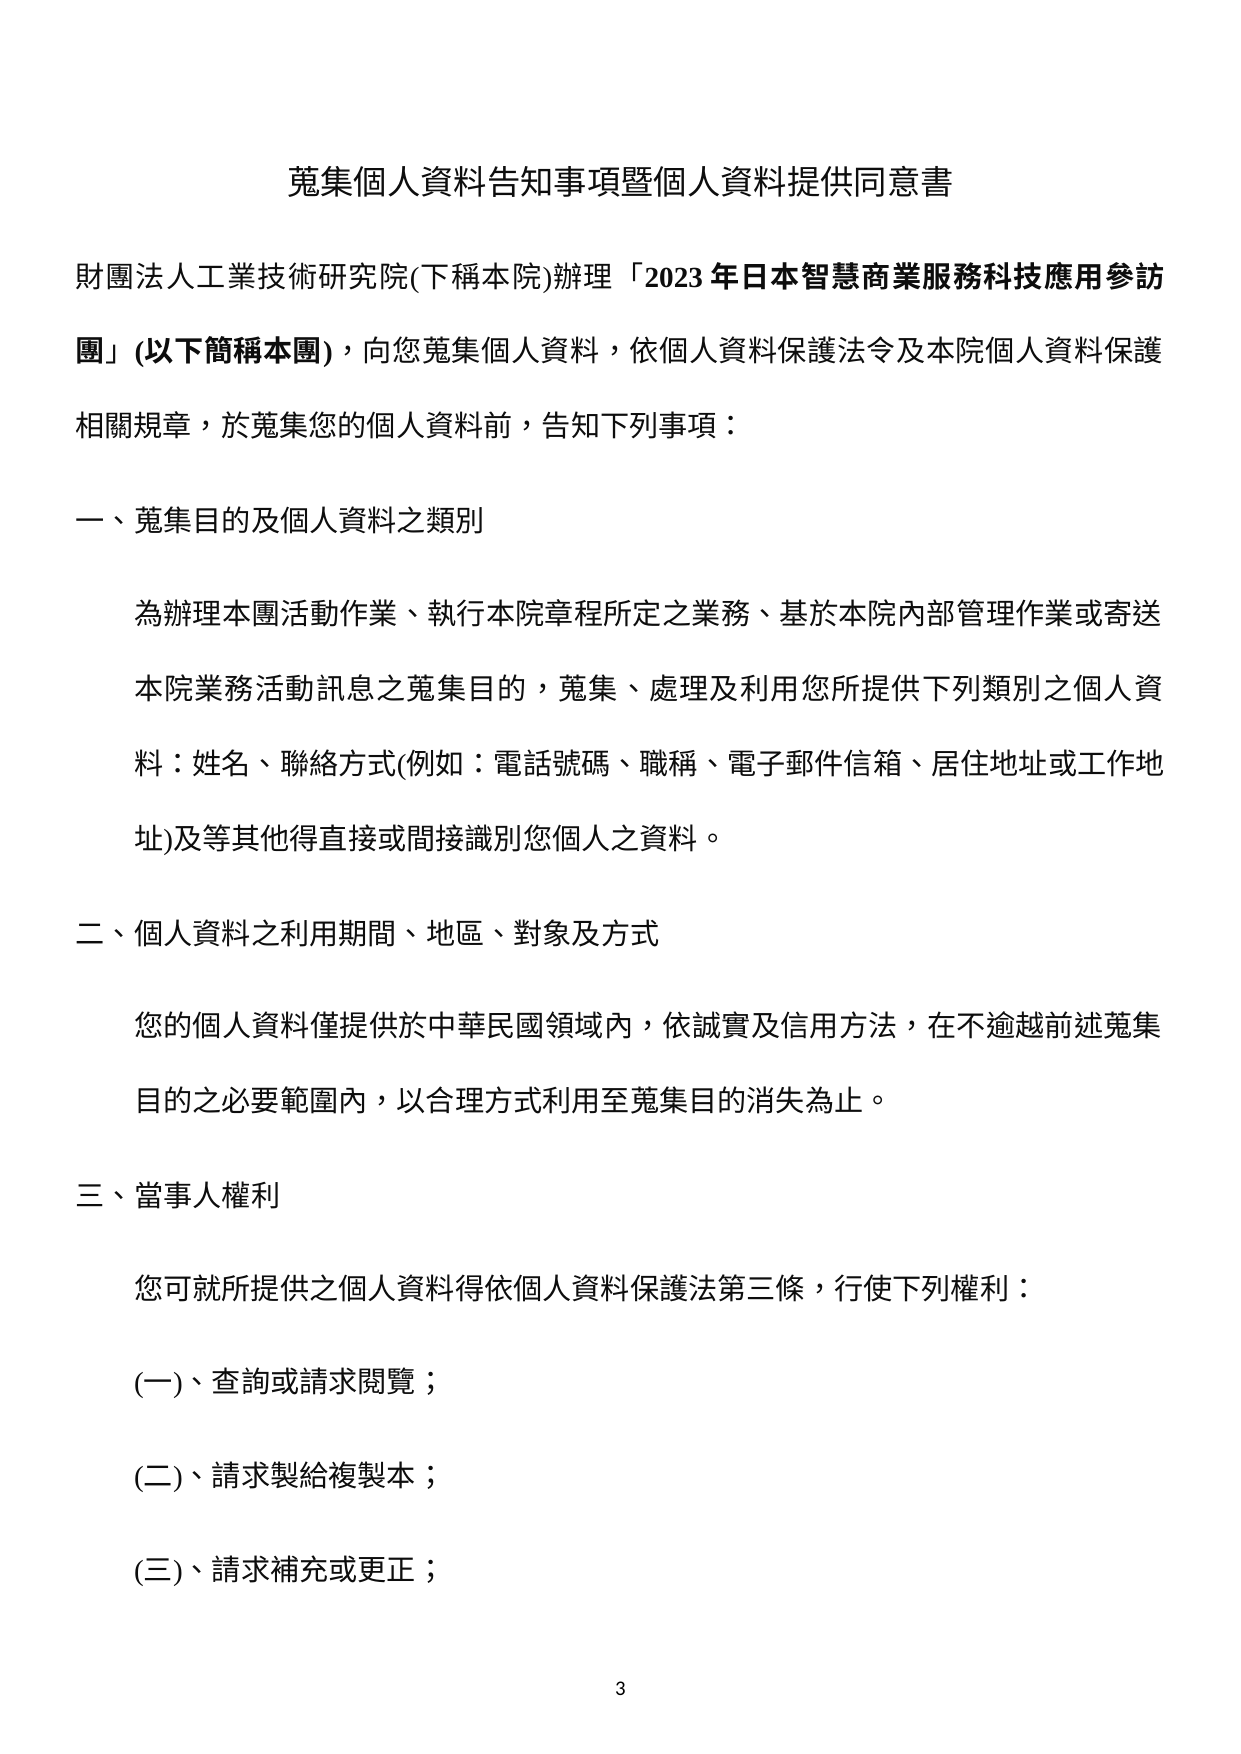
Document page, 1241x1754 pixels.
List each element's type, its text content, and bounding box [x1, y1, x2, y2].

text (三)、請求補充或更正； [134, 1532, 1165, 1607]
text 您的個人資料僅提供於中華民國領域內，依誠實及信用方法，在不逾越前述蒐集目的之必要範圍內，以合理方式利用至蒐集目的消失為止。 [134, 988, 1165, 1138]
text 為辦理本團活動作業、執行本院章程所定之業務、基於本院內部管理作業或寄送本院業務活動訊息之蒐集目的，蒐集、處理及利用您所提供下列類別之個人資料：姓名、聯絡方式(例如：電話號碼、職稱、電子郵件信箱、居住地址或工作地址)及等其他得直接或間接識別您個人之資料。 [134, 575, 1165, 875]
text 蒐集個人資料告知事項暨個人資料提供同意書 [75, 144, 1165, 219]
list 蒐集目的及個人資料之類別 [75, 482, 1165, 557]
text 財團法人工業技術研究院(下稱本院)辦理「2023年日本智慧商業服務科技應用參訪團」(以下簡稱本團)，向您蒐集個人資料，依個人資料保護法令及本院個人資料保護相關規章，於蒐集您的個人資料前，告知下列事項： [75, 238, 1165, 463]
list 個人資料之利用期間、地區、對象及方式 [75, 894, 1165, 969]
text (二)、請求製給複製本； [134, 1438, 1165, 1513]
text (一)、查詢或請求閱覽； [134, 1344, 1165, 1419]
list 當事人權利 [75, 1157, 1165, 1232]
text 您可就所提供之個人資料得依個人資料保護法第三條，行使下列權利： [134, 1250, 1165, 1325]
